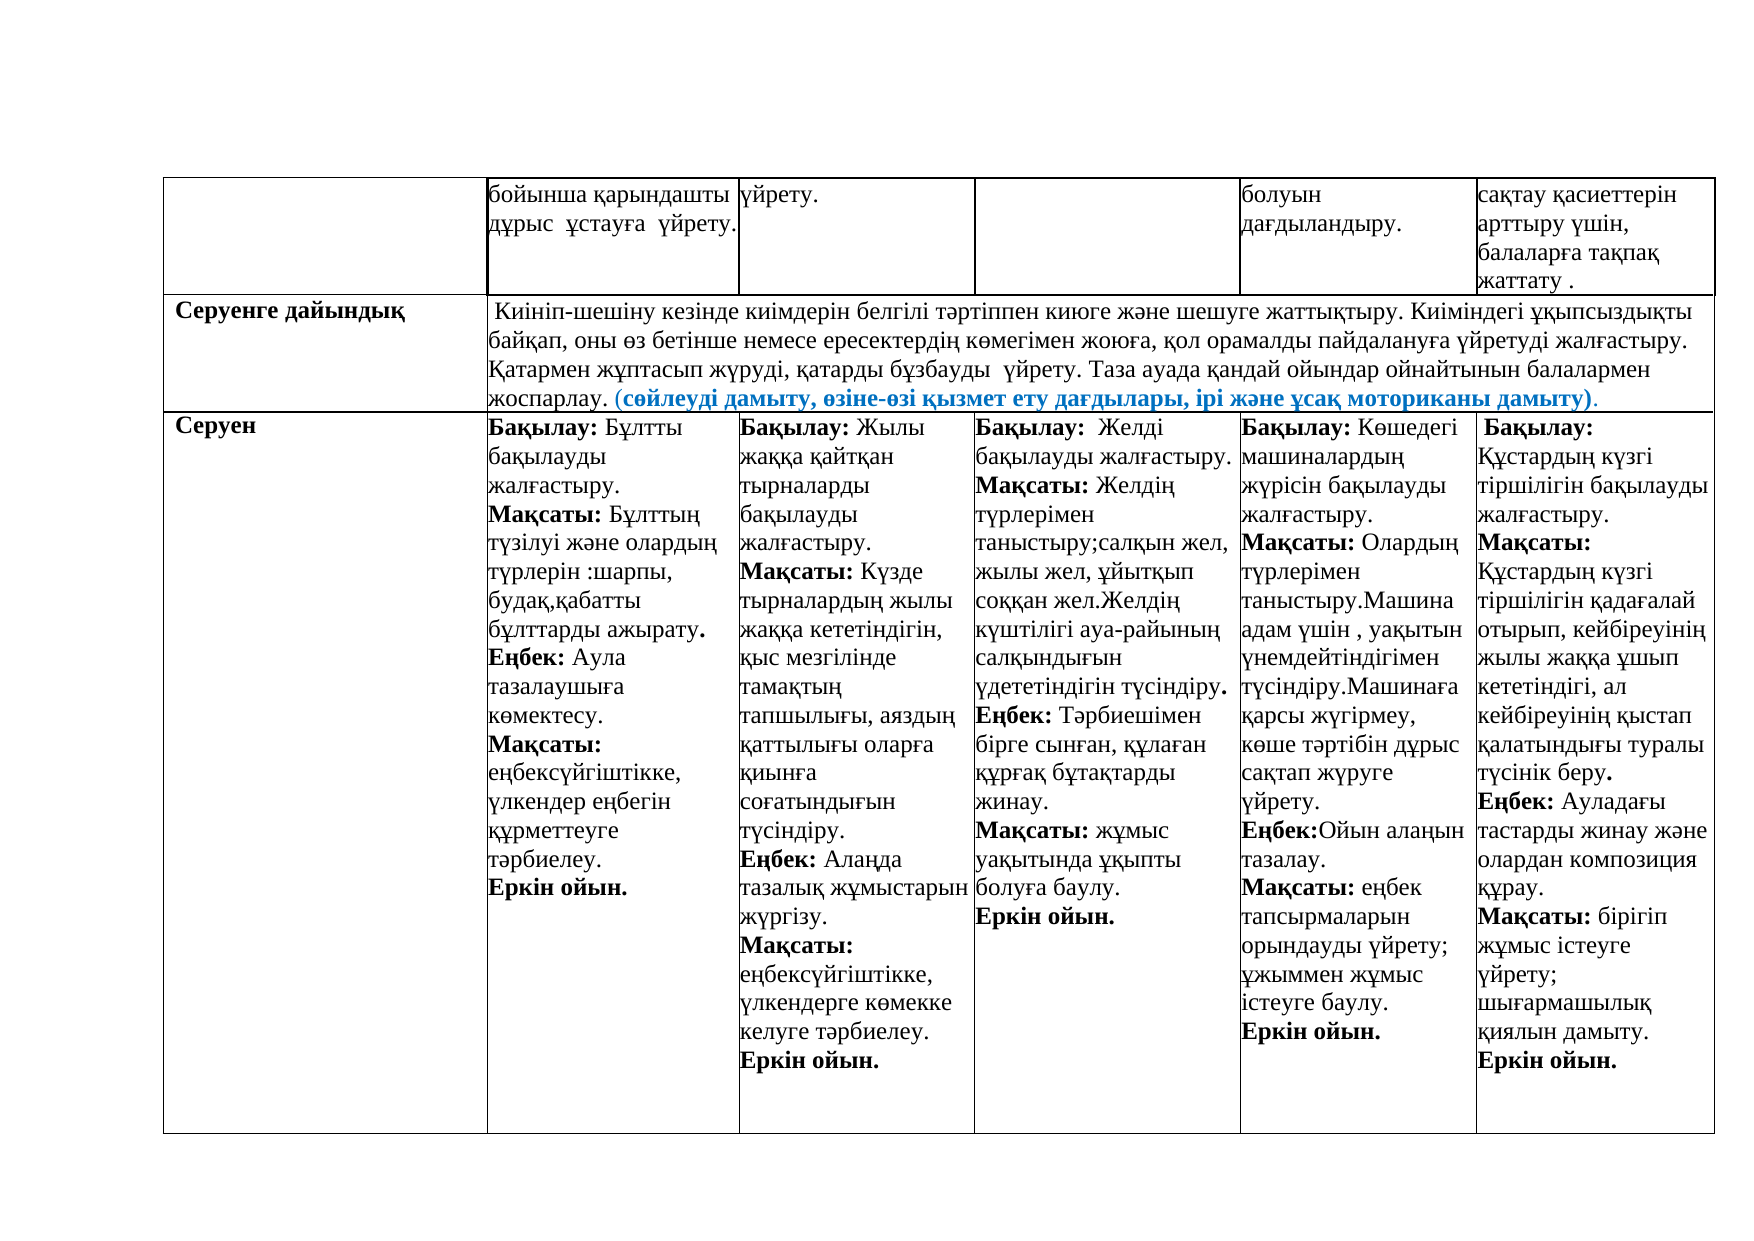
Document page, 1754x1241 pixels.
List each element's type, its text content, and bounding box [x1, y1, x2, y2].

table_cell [740, 179, 974, 294]
table_cell Киініп-шешіну кезінде киімдерін белгілі тәртіппен киюге және шешуге жаттықтыру. Киіміндегі ұқыпсыздықты байқап, оны өз бетінше немесе ересектердің көмегімен жоюға, қол орамалды пайдалануға үйретуді жалғастыру. Қатармен жұптасып жүруді, қатарды бұзбауды үйрету. Таза ауада қандай ойындар ойнайтынын балалармен жоспарлау. (сөйлеуді дамыту, өзіне-өзі қызмет ету дағдылары, ірі және ұсақ моториканы дамыту). [488, 294, 1714, 411]
table_cell Бақылау: Жылы жаққа қайтқан тырналарды бақылауды жалғастыру. Мақсаты: Күзде тырналардың жылы жаққа кететіндігін, қыс мезгілінде тамақтың тапшылығы, аяздың қаттылығы оларға қиынға соғатындығын түсіндіру. Еңбек: Алаңда тазалық жұмыстарын жүргізу. Мақсаты: еңбексүйгіштікке, үлкендерге көмекке келуге тәрбиелеу. Еркін ойын. [740, 413, 974, 1133]
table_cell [164, 178, 486, 294]
table_cell Серуен [164, 413, 487, 1133]
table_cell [489, 179, 738, 294]
table_cell Бақылау: Бұлтты бақылауды жалғастыру. Мақсаты: Бұлттың түзілуі және олардың түрлерін :шарпы, будақ,қабатты бұлттарды ажырату. Еңбек: Аула тазалаушыға көмектесу. Мақсаты: еңбексүйгіштікке, үлкендер еңбегін құрметтеуге тәрбиелеу. Еркін ойын. [488, 413, 739, 1133]
table_cell Бақылау: Құстардың күзгі тіршілігін бақылауды жалғастыру. Мақсаты: Құстардың күзгі тіршілігін қадағалай отырып, кейбіреуінің жылы жаққа ұшып кететіндігі, ал кейбіреуінің қыстап қалатындығы туралы түсінік беру. Еңбек: Ауладағы тастарды жинау және олардан композиция құрау. Мақсаты: бірігіп жұмыс істеуге үйрету; шығармашылық қиялын дамыту. Еркін ойын. [1477, 411, 1714, 1133]
table_cell Серуенге дайындық [164, 295, 487, 411]
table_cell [1241, 179, 1476, 294]
table_cell Бақылау: Көшедегі машиналардың жүрісін бақылауды жалғастыру. Мақсаты: Олардың түрлерімен таныстыру.Машина адам үшін , уақытын үнемдейтіндігімен түсіндіру.Машинаға қарсы жүгірмеу, көше тәртібін дұрыс сақтап жүруге үйрету. Еңбек:Ойын алаңын тазалау. Мақсаты: еңбек тапсырмаларын орындауды үйрету; ұжыммен жұмыс істеуге баулу. Еркін ойын. [1241, 413, 1476, 1133]
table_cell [1478, 179, 1714, 294]
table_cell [976, 179, 1239, 294]
table_cell Бақылау: Желді бақылауды жалғастыру. Мақсаты: Желдің түрлерімен таныстыру;салқын жел, жылы жел, ұйытқып соққан жел.Желдің күштілігі ауа-райының салқындығын үдететіндігін түсіндіру. Еңбек: Тәрбиешімен бірге сынған, құлаған құрғақ бұтақтарды жинау. Мақсаты: жұмыс уақытында ұқыпты болуға баулу. Еркін ойын. [975, 413, 1240, 1133]
